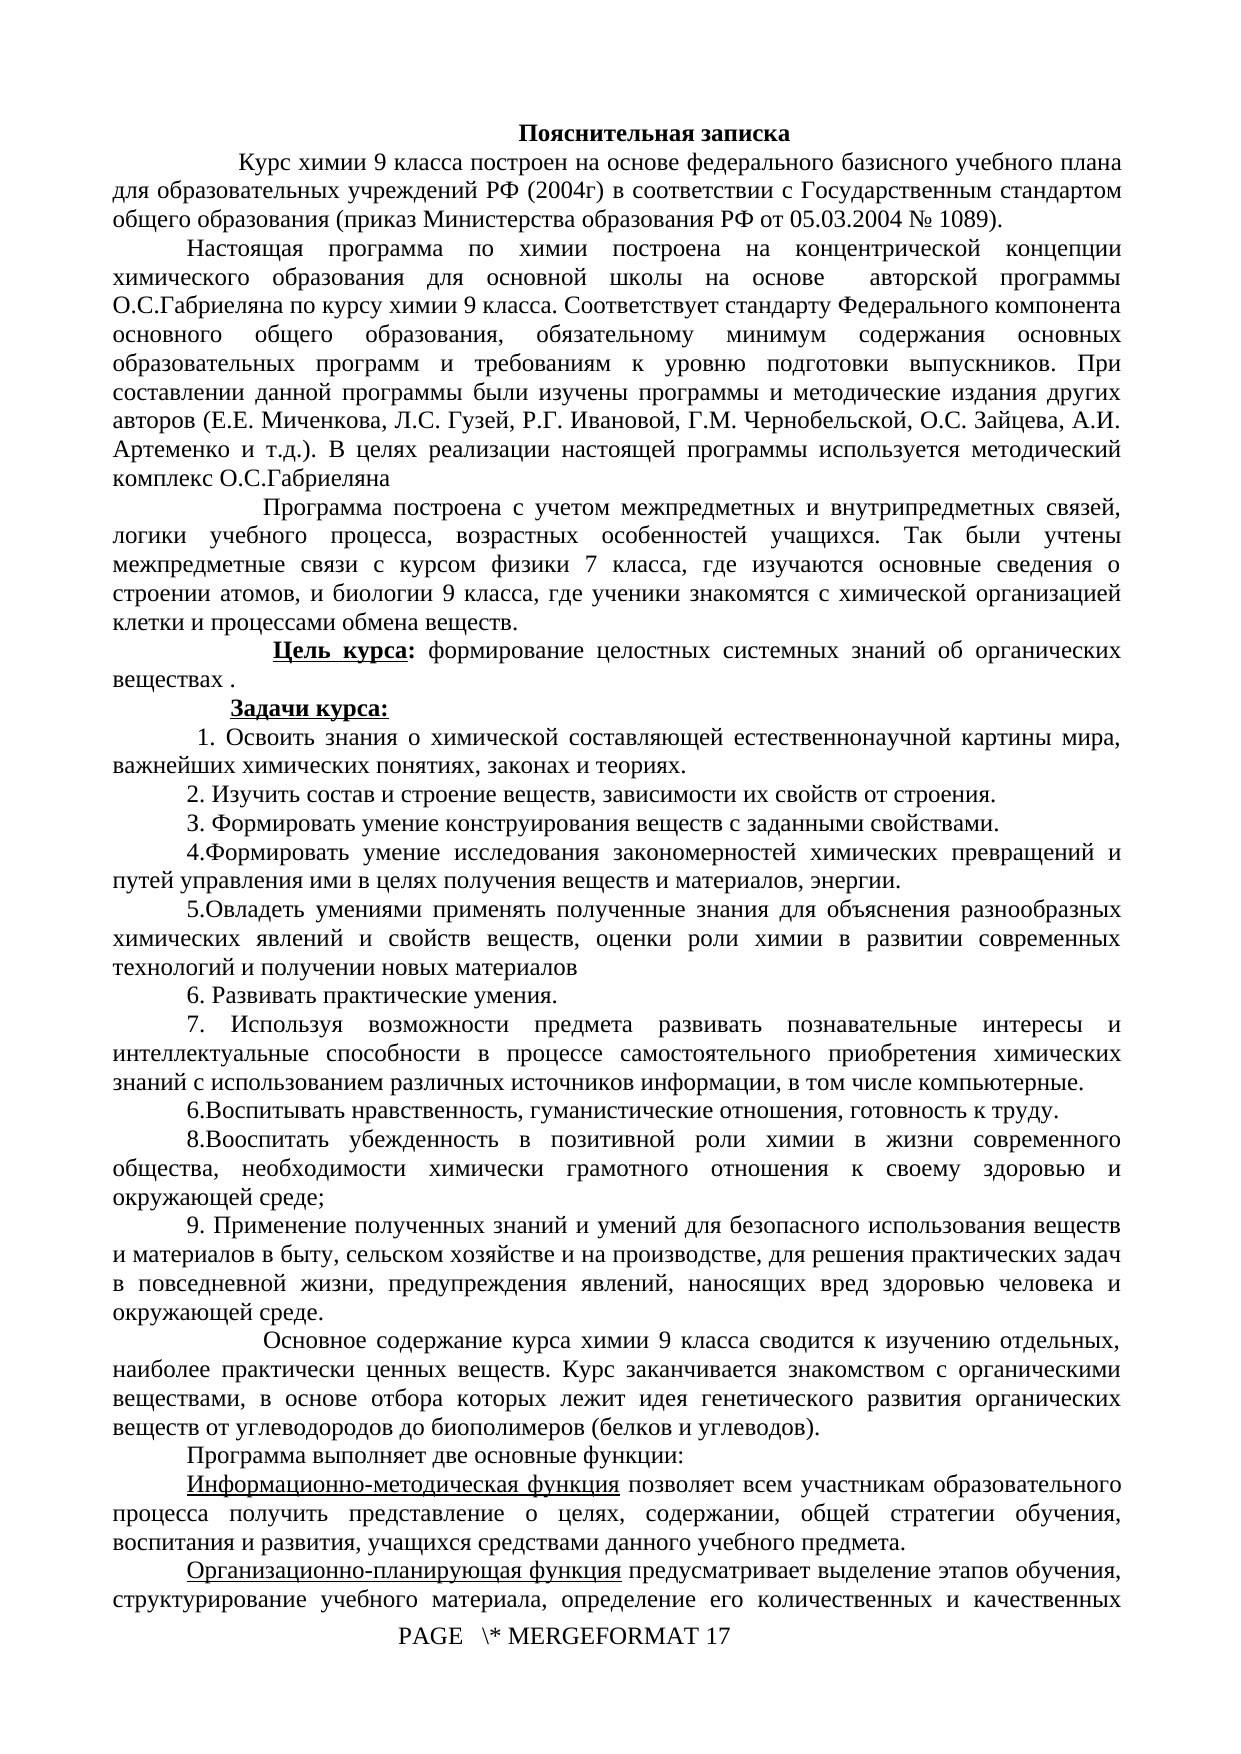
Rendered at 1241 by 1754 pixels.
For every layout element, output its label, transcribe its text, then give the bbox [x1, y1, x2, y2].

text Цель курса: формирование целостных системных знаний об органических веществах . [112, 636, 1122, 693]
text 8.Вооспитать убежденность в позитивной роли химии в жизни современного общества, необходимости химически грамотного отношения к своему здоровью и окружающей среде; [112, 1124, 1122, 1211]
text Настоящая программа по химии построена на концентрической концепции химического образования для основной школы на основе авторской программы О.С.Габриеляна по курсу химии 9 класса. Соответствует стандарту Федерального компонента основного общего образования, обязательному минимум содержания основных образовательных программ и требованиям к уровню подготовки выпускников. При составлении данной программы были изучены программы и методические издания других авторов (Е.Е. Миченкова, Л.С. Гузей, Р.Г. Ивановой, Г.М. Чернобельской, О.С. Зайцева, А.И. Артеменко и т.д.). В целях реализации настоящей программы используется методический комплекс О.С.Габриеляна [112, 233, 1122, 492]
text Информационно-методическая функция позволяет всем участникам образовательного процесса получить представление о целях, содержании, общей стратегии обучения, воспитания и развития, учащихся средствами данного учебного предмета. [112, 1469, 1122, 1556]
text 9. Применение полученных знаний и умений для безопасного использования веществ и материалов в быту, сельском хозяйстве и на производстве, для решения практических задач в повседневной жизни, предупреждения явлений, наносящих вред здоровью человека и окружающей среде. [112, 1211, 1122, 1326]
text Программа построена с учетом межпредметных и внутрипредметных связей, логики учебного процесса, возрастных особенностей учащихся. Так были учтены межпредметные связи с курсом физики 7 класса, где изучаются основные сведения о строении атомов, и биологии 9 класса, где ученики знакомятся с химической организацией клетки и процессами обмена веществ. [112, 492, 1122, 636]
text Программа выполняет две основные функции: [112, 1441, 1122, 1469]
text 1. Освоить знания о химической составляющей естественнонаучной картины мира, важнейших химических понятиях, законах и теориях. [112, 722, 1122, 779]
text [112, 1556, 1122, 1613]
text Курс химии 9 класса построен на основе федерального базисного учебного плана для образовательных учреждений РФ (2004г) в соответствии с Государственным стандартом общего образования (приказ Министерства образования РФ от 05.03.2004 № 1089). [112, 147, 1122, 233]
subtitle Пояснительная записка [112, 118, 1122, 147]
text 7. Используя возможности предмета развивать познавательные интересы и интеллектуальные способности в процессе самостоятельного приобретения химических знаний с использованием различных источников информации, в том числе компьютерные. [112, 1009, 1122, 1096]
text 6. Развивать практические умения. [112, 981, 1122, 1009]
text З. Формировать умение конструирования веществ с заданными свойствами. [112, 808, 1122, 837]
text Основное содержание курса химии 9 класса сводится к изучению отдельных, наиболее практически ценных веществ. Курс заканчивается знакомством с органическими веществами, в основе отбора которых лежит идея генетического развития органических веществ от углеводородов до биополимеров (белков и углеводов). [112, 1326, 1122, 1441]
text 5.Овладеть умениями применять полученные знания для объяснения разнообразных химических явлений и свойств веществ, оценки роли химии в развитии современных технологий и получении новых материалов [112, 894, 1122, 981]
text 2. Изучить состав и строение веществ, зависимости их свойств от строения. [112, 779, 1122, 808]
text 6.Воспитывать нравственность, гуманистические отношения, готовность к труду. [112, 1096, 1122, 1124]
text 4.Формировать умение исследования закономерностей химических превращений и путей управления ими в целях получения веществ и материалов, энергии. [112, 837, 1122, 894]
text Задачи курса: [112, 693, 1122, 722]
